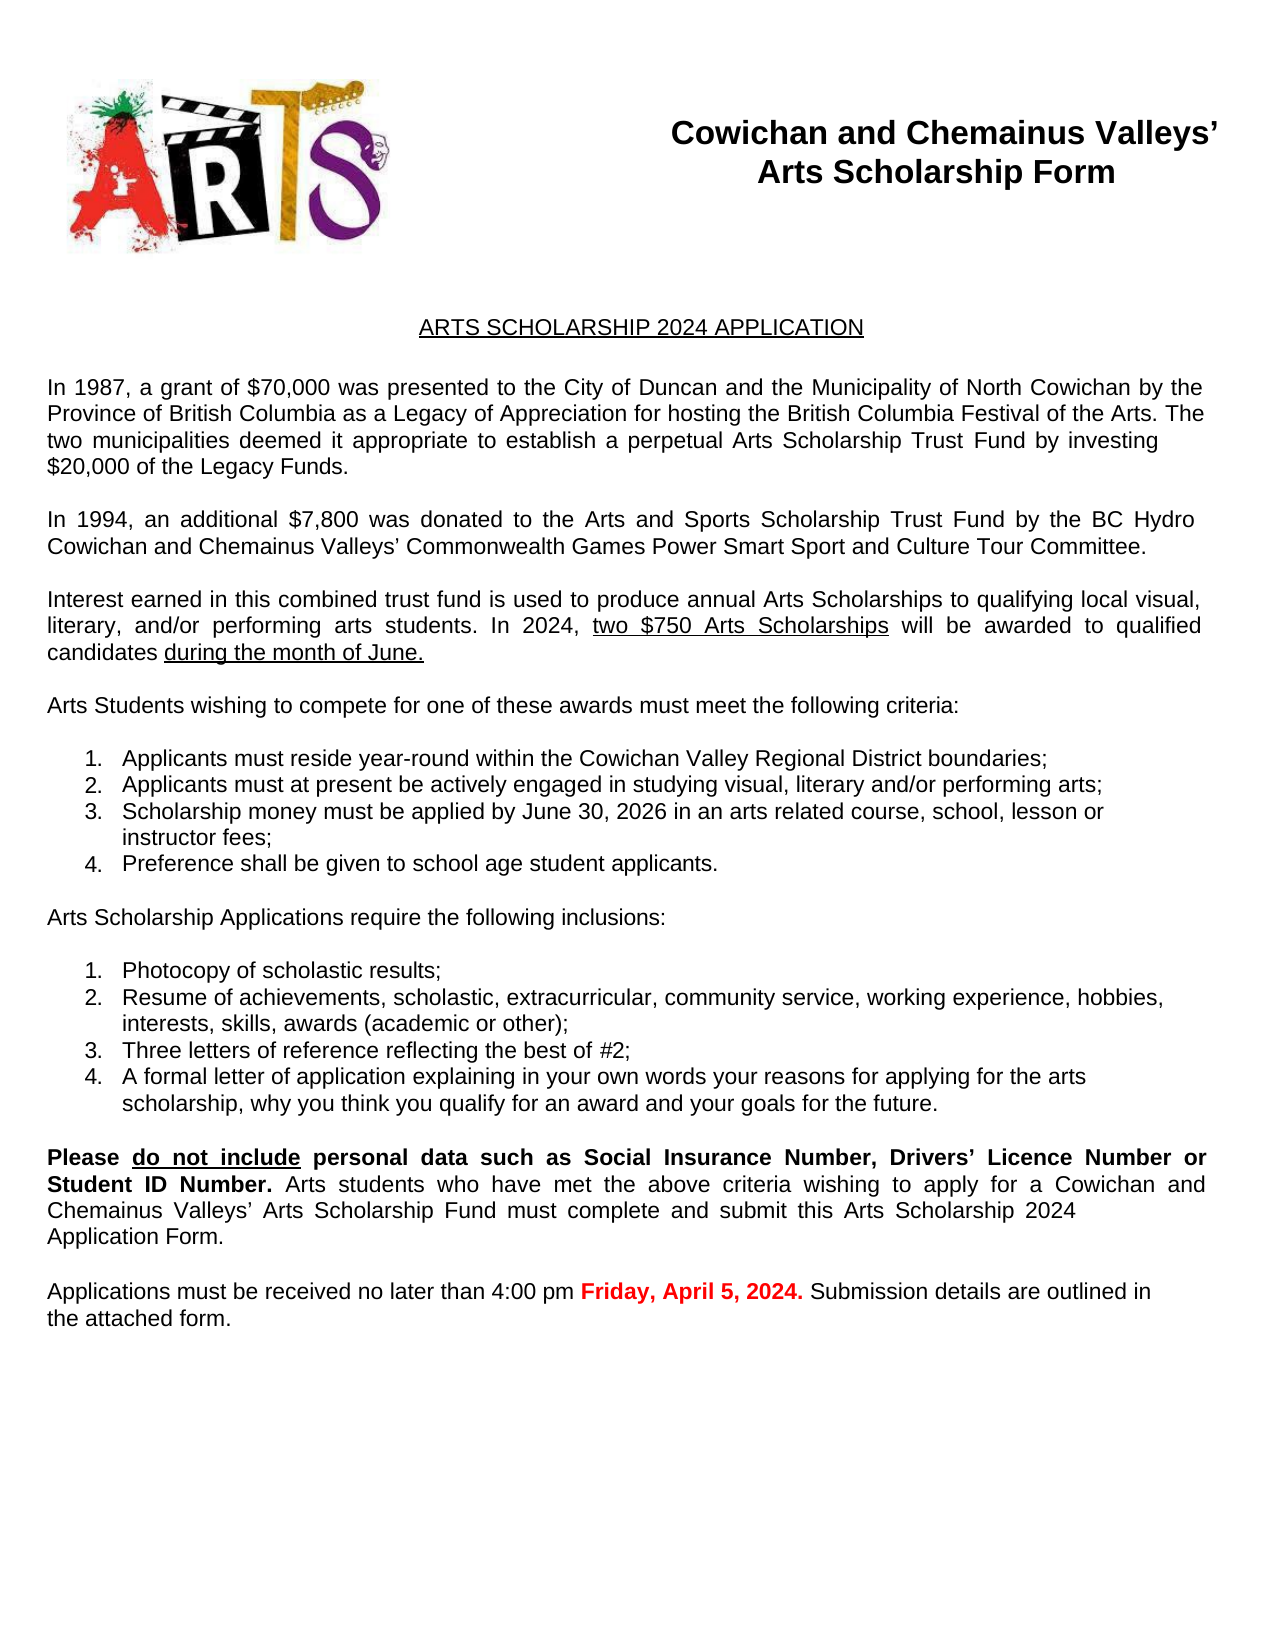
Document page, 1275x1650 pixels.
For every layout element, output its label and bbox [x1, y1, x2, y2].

picture [66, 79, 391, 260]
